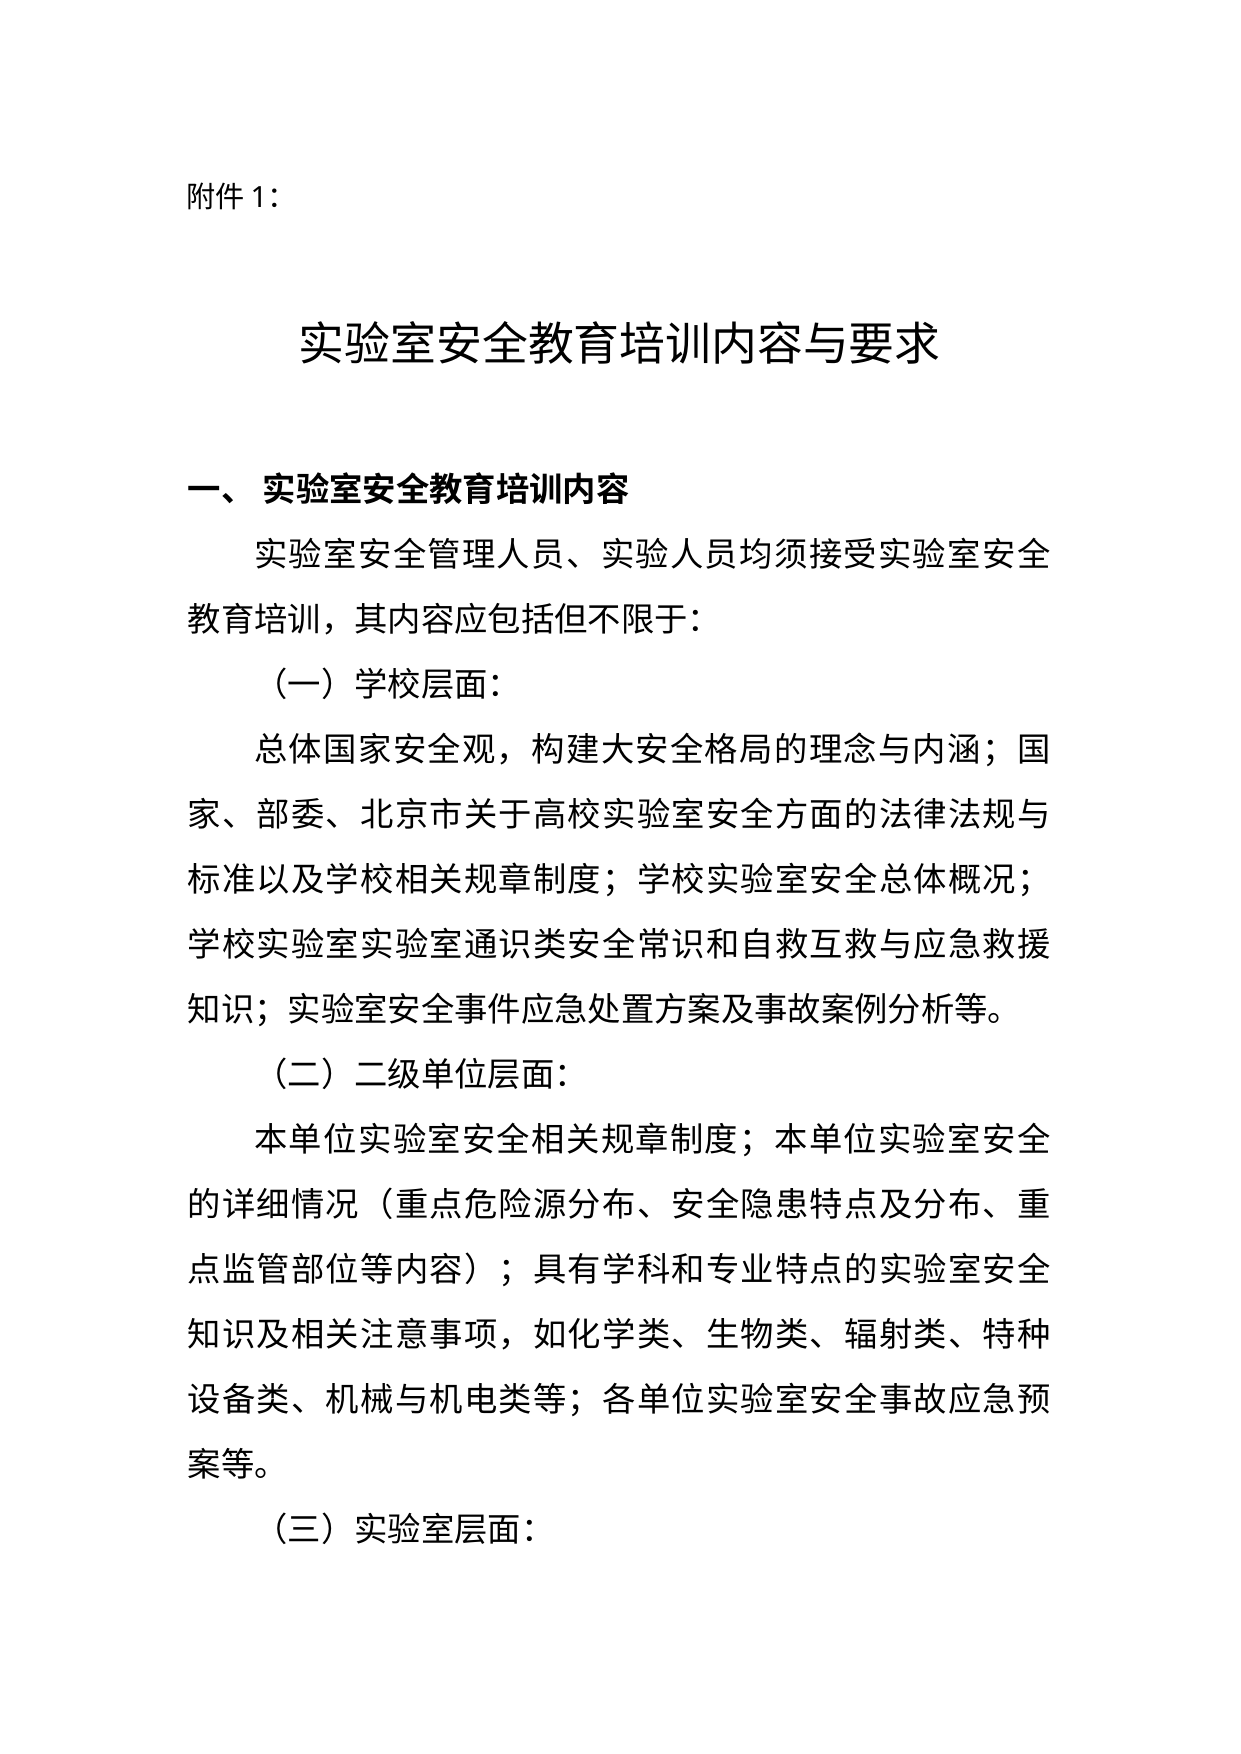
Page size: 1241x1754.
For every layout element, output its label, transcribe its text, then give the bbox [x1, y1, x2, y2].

text 实验室安全管理人员、实验人员均须接受实验室安全教育培训，其内容应包括但不限于： [187, 519, 1053, 649]
text （一）学校层面： [254, 649, 1053, 714]
text 总体国家安全观，构建大安全格局的理念与内涵；国家、部委、北京市关于高校实验室安全方面的法律法规与标准以及学校相关规章制度；学校实验室安全总体概况；学校实验室实验室通识类安全常识和自救互救与应急救援知识；实验室安全事件应急处置方案及事故案例分析等。 [187, 714, 1053, 1039]
list 实验室安全教育培训内容与要求 [186, 292, 1053, 389]
list 附件1： [186, 162, 1053, 227]
text 本单位实验室安全相关规章制度；本单位实验室安全的详细情况（重点危险源分布、安全隐患特点及分布、重点监管部位等内容）；具有学科和专业特点的实验室安全知识及相关注意事项，如化学类、生物类、辐射类、特种设备类、机械与机电类等；各单位实验室安全事故应急预案等。 [187, 1104, 1053, 1494]
list 实验室安全教育培训内容 [187, 454, 1053, 519]
text （三）实验室层面： [187, 1494, 1053, 1559]
text （二）二级单位层面： [254, 1039, 1053, 1104]
